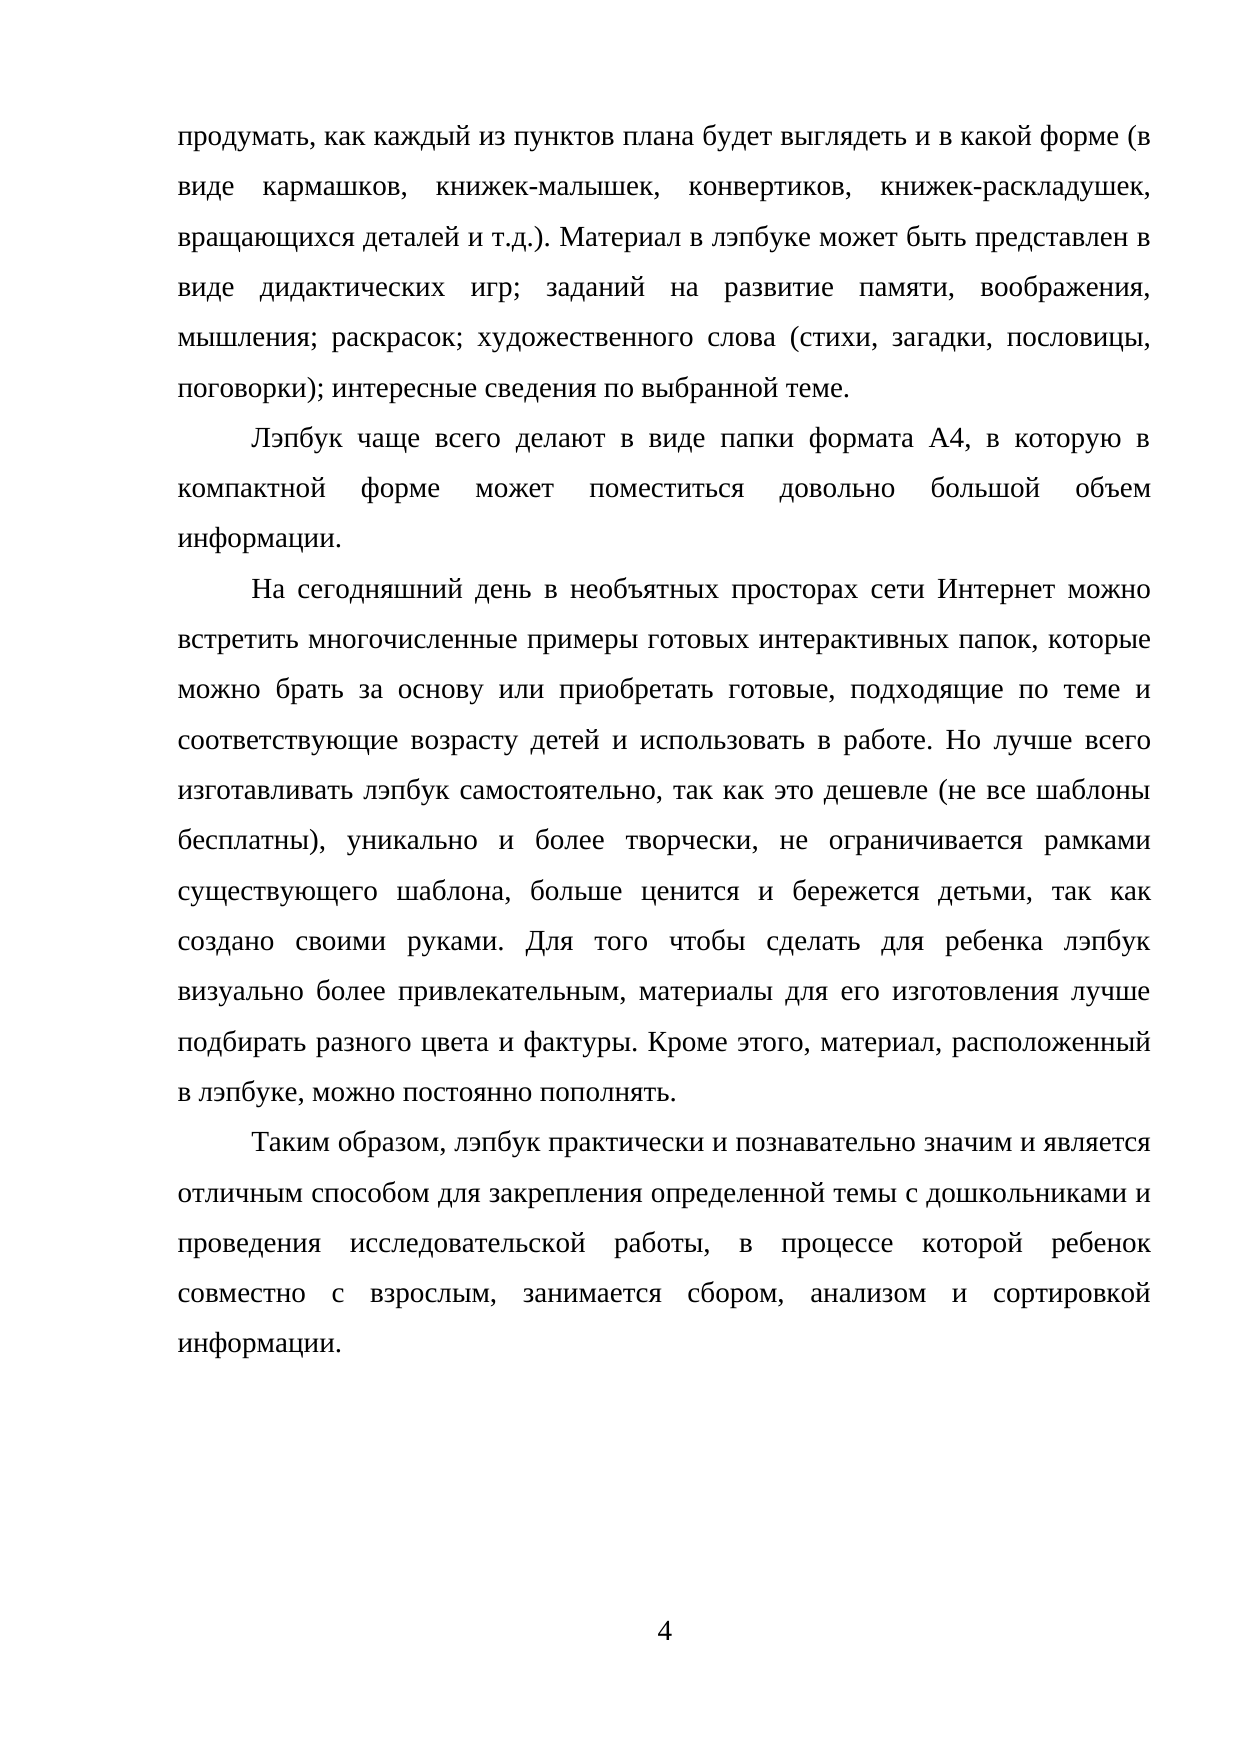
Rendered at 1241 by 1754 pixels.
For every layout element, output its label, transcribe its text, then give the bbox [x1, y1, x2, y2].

text Лэпбук чаще всего делают в виде папки формата А4, в которую в компактной форме может поместиться довольно большой объем информации. [177, 420, 1152, 554]
text На сегодняшний день в необъятных просторах сети Интернет можно встретить многочисленные примеры готовых интерактивных папок, которые можно брать за основу или приобретать готовые, подходящие по теме и соответствующие возрасту детей и использовать в работе. Но лучше всего изготавливать лэпбук самостоятельно, так как это дешевле (не все шаблоны бесплатны), уникально и более творчески, не ограничивается рамками существующего шаблона, больше ценится и бережется детьми, так как создано своими руками. Для того чтобы сделать для ребенка лэпбук визуально более привлекательным, материалы для его изготовления лучше подбирать разного цвета и фактуры. Кроме этого, материал, расположенный в лэпбуке, можно постоянно пополнять. [177, 571, 1152, 1108]
text Таким образом, лэпбук практически и познавательно значим и является отличным способом для закрепления определенной темы с дошкольниками и проведения исследовательской работы, в процессе которой ребенок совместно с взрослым, занимается сбором, анализом и сортировкой информации. [177, 1124, 1152, 1359]
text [177, 118, 1152, 403]
